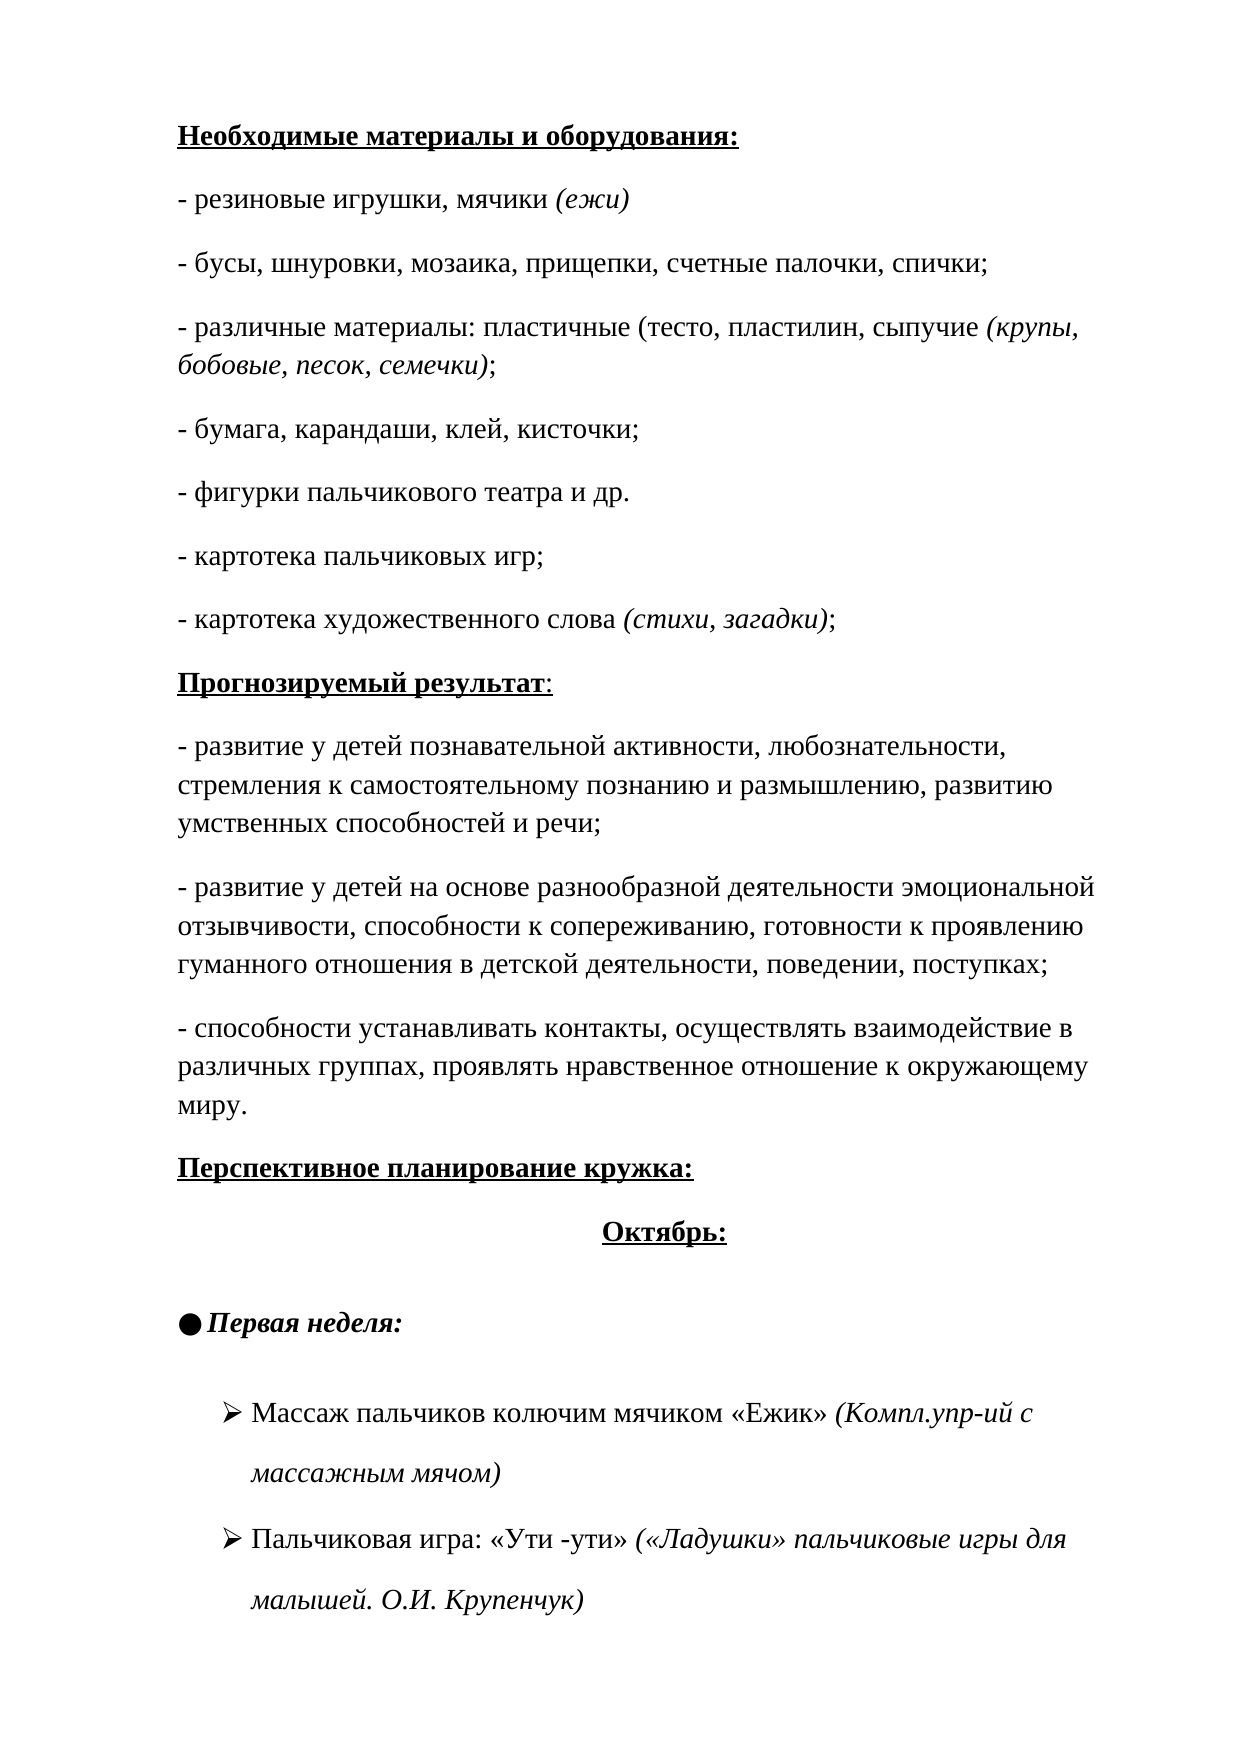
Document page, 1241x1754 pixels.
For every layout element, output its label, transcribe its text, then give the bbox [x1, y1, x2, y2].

list Пальчиковая игра: «Ути -ути» («Ладушки» пальчиковые игры для малышей. О.И. Крупенчук) [222, 1506, 1152, 1616]
text Перспективное планирование кружка: [177, 1150, 1152, 1184]
list Первая неделя: [177, 1289, 1152, 1349]
text - резиновые игрушки, мячики (ежи) [177, 182, 1152, 215]
list Массаж пальчиков колючим мячиком «Ежик» (Компл.упр-ий с массажным мячом) [222, 1379, 1152, 1489]
text - развитие у детей на основе разнообразной деятельности эмоциональной отзывчивости, способности к сопереживанию, готовности к проявлению гуманного отношения в детской деятельности, поведении, поступках; [177, 869, 1152, 980]
text Прогнозируемый результат: [177, 665, 1152, 698]
text - развитие у детей познавательной активности, любознательности, стремления к самостоятельному познанию и размышлению, развитию умственных способностей и речи; [177, 728, 1152, 839]
text - способности устанавливать контакты, осуществлять взаимодействие в различных группах, проявлять нравственное отношение к окружающему миру. [177, 1010, 1152, 1120]
text - бумага, карандаши, клей, кисточки; [177, 411, 1152, 444]
text - картотека пальчиковых игр; [177, 538, 1152, 571]
text Октябрь: [177, 1214, 1152, 1247]
text - фигурки пальчикового театра и др. [177, 474, 1152, 508]
text - бусы, шнуровки, мозаика, прищепки, счетные палочки, спички; [177, 245, 1152, 279]
text - картотека художественного слова (стихи, загадки); [177, 601, 1152, 635]
text - различные материалы: пластичные (тесто, пластилин, сыпучие (крупы, бобовые, песок, семечки); [177, 309, 1152, 381]
text Необходимые материалы и оборудования: [177, 118, 1152, 152]
